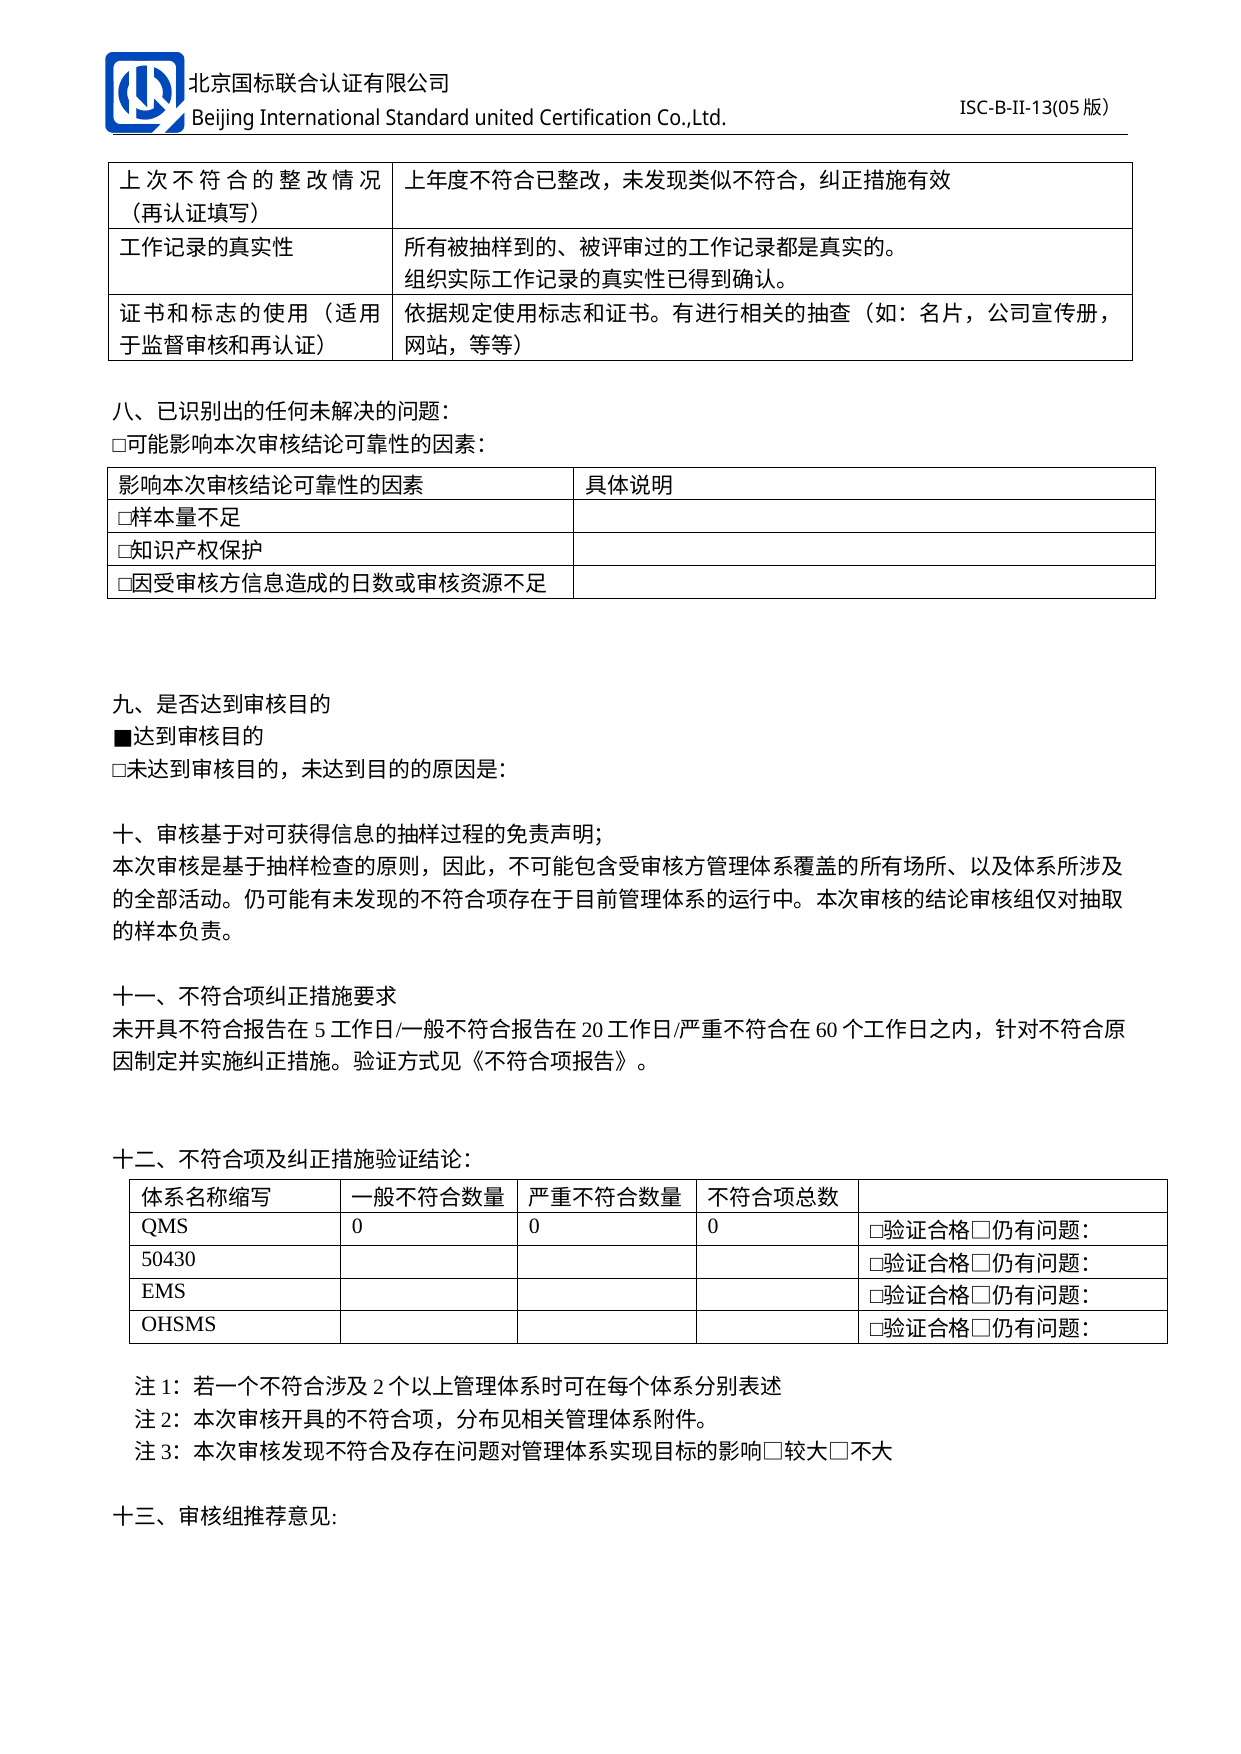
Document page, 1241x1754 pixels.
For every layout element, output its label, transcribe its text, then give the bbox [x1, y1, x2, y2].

table_cell 0 [518, 1213, 696, 1245]
table_cell [341, 1279, 517, 1310]
table_cell 所有被抽样到的、被评审过的工作记录都是真实的。 组织实际工作记录的真实性已得到确认。 [393, 229, 1132, 294]
table_cell 依据规定使用标志和证书。有进行相关的抽查（如：名片，公司宣传册，网站，等等） [393, 295, 1132, 360]
table_cell OHSMS [130, 1311, 340, 1343]
picture [105, 52, 185, 133]
text 注3：本次审核发现不符合及存在问题对管理体系实现目标的影响□较大□不大 [112, 1434, 1128, 1466]
table_header 严重不符合数量 [518, 1180, 696, 1212]
table_cell QMS [130, 1213, 340, 1245]
table_cell □验证合格□仍有问题： [859, 1246, 1167, 1277]
table_cell [574, 500, 1155, 532]
table_cell □验证合格□仍有问题： [859, 1279, 1167, 1310]
text 本次审核是基于抽样检查的原则，因此，不可能包含受审核方管理体系覆盖的所有场所、以及体系所涉及的全部活动。仍可能有未发现的不符合项存在于目前管理体系的运行中。本次审核的结论审核组仅对抽取的样本负责。 [112, 849, 1128, 946]
table_cell 工作记录的真实性 [109, 229, 392, 294]
table_cell 上年度不符合已整改，未发现类似不符合，纠正措施有效 [393, 163, 1132, 228]
table_cell □因受审核方信息造成的日数或审核资源不足 [108, 566, 573, 597]
text 八、已识别出的任何未解决的问题： [112, 394, 1128, 426]
table_header 影响本次审核结论可靠性的因素 [108, 468, 573, 499]
table_cell 50430 [130, 1246, 340, 1277]
table_cell □验证合格□仍有问题： [859, 1311, 1167, 1343]
text 十一、不符合项纠正措施要求 [112, 979, 1128, 1011]
table_cell 上次不符合的整改情况（再认证填写） [109, 163, 392, 228]
table_header 一般不符合数量 [341, 1180, 517, 1212]
table_cell □知识产权保护 [108, 533, 573, 565]
table_header [859, 1180, 1167, 1212]
table_header 体系名称缩写 [130, 1180, 340, 1212]
table_cell [697, 1311, 858, 1343]
text □可能影响本次审核结论可靠性的因素： [112, 426, 1128, 459]
table_cell EMS [130, 1279, 340, 1310]
table_cell [574, 566, 1155, 597]
text 九、是否达到审核目的 [112, 686, 1128, 719]
text 十、审核基于对可获得信息的抽样过程的免责声明； [112, 816, 1128, 849]
table_cell 证书和标志的使用（适用于监督审核和再认证） [109, 295, 392, 360]
table_cell □样本量不足 [108, 500, 573, 532]
table_cell [697, 1279, 858, 1310]
table_cell [518, 1311, 696, 1343]
table_header 具体说明 [574, 468, 1155, 499]
table_cell □验证合格□仍有问题： [859, 1213, 1167, 1245]
table_cell [697, 1246, 858, 1277]
table_cell [518, 1279, 696, 1310]
text ■达到审核目的 [112, 719, 1128, 751]
text 注1：若一个不符合涉及2个以上管理体系时可在每个体系分别表述 [112, 1174, 1128, 1401]
table_cell [574, 533, 1155, 565]
table_cell [341, 1246, 517, 1277]
table_cell 0 [341, 1213, 517, 1245]
text 注2：本次审核开具的不符合项，分布见相关管理体系附件。 [112, 1401, 1128, 1434]
text 未开具不符合报告在5工作日/一般不符合报告在20工作日/严重不符合在60个工作日之内，针对不符合原因制定并实施纠正措施。验证方式见《不符合项报告》。 [112, 1011, 1128, 1076]
text 十三、审核组推荐意见: [112, 1499, 1128, 1531]
text 十二、不符合项及纠正措施验证结论： [112, 1141, 1128, 1174]
table_header 不符合项总数 [697, 1180, 858, 1212]
table_cell [518, 1246, 696, 1277]
text □未达到审核目的，未达到目的的原因是： [112, 751, 1128, 784]
table_cell 0 [697, 1213, 858, 1245]
table_cell [341, 1311, 517, 1343]
